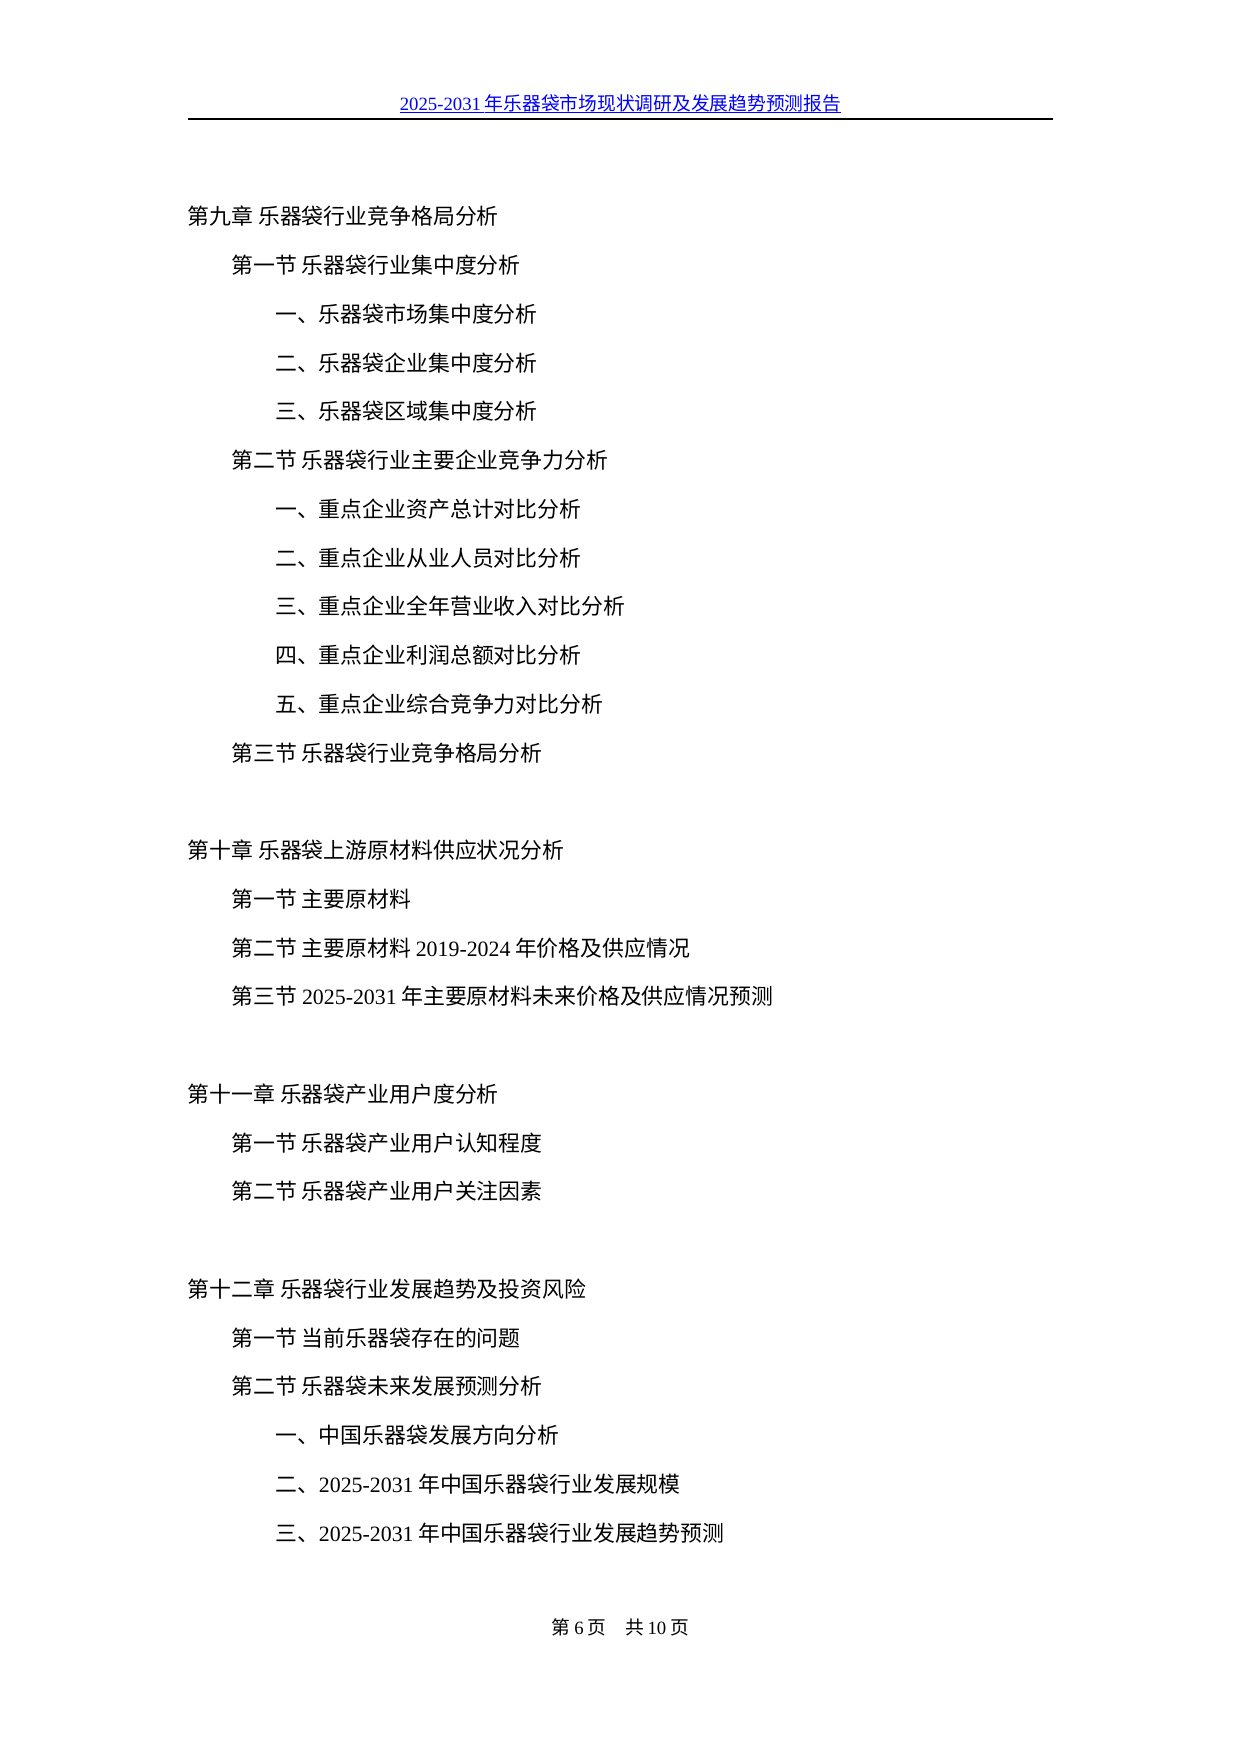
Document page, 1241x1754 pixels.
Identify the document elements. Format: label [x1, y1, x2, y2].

text [187, 150, 1053, 1548]
